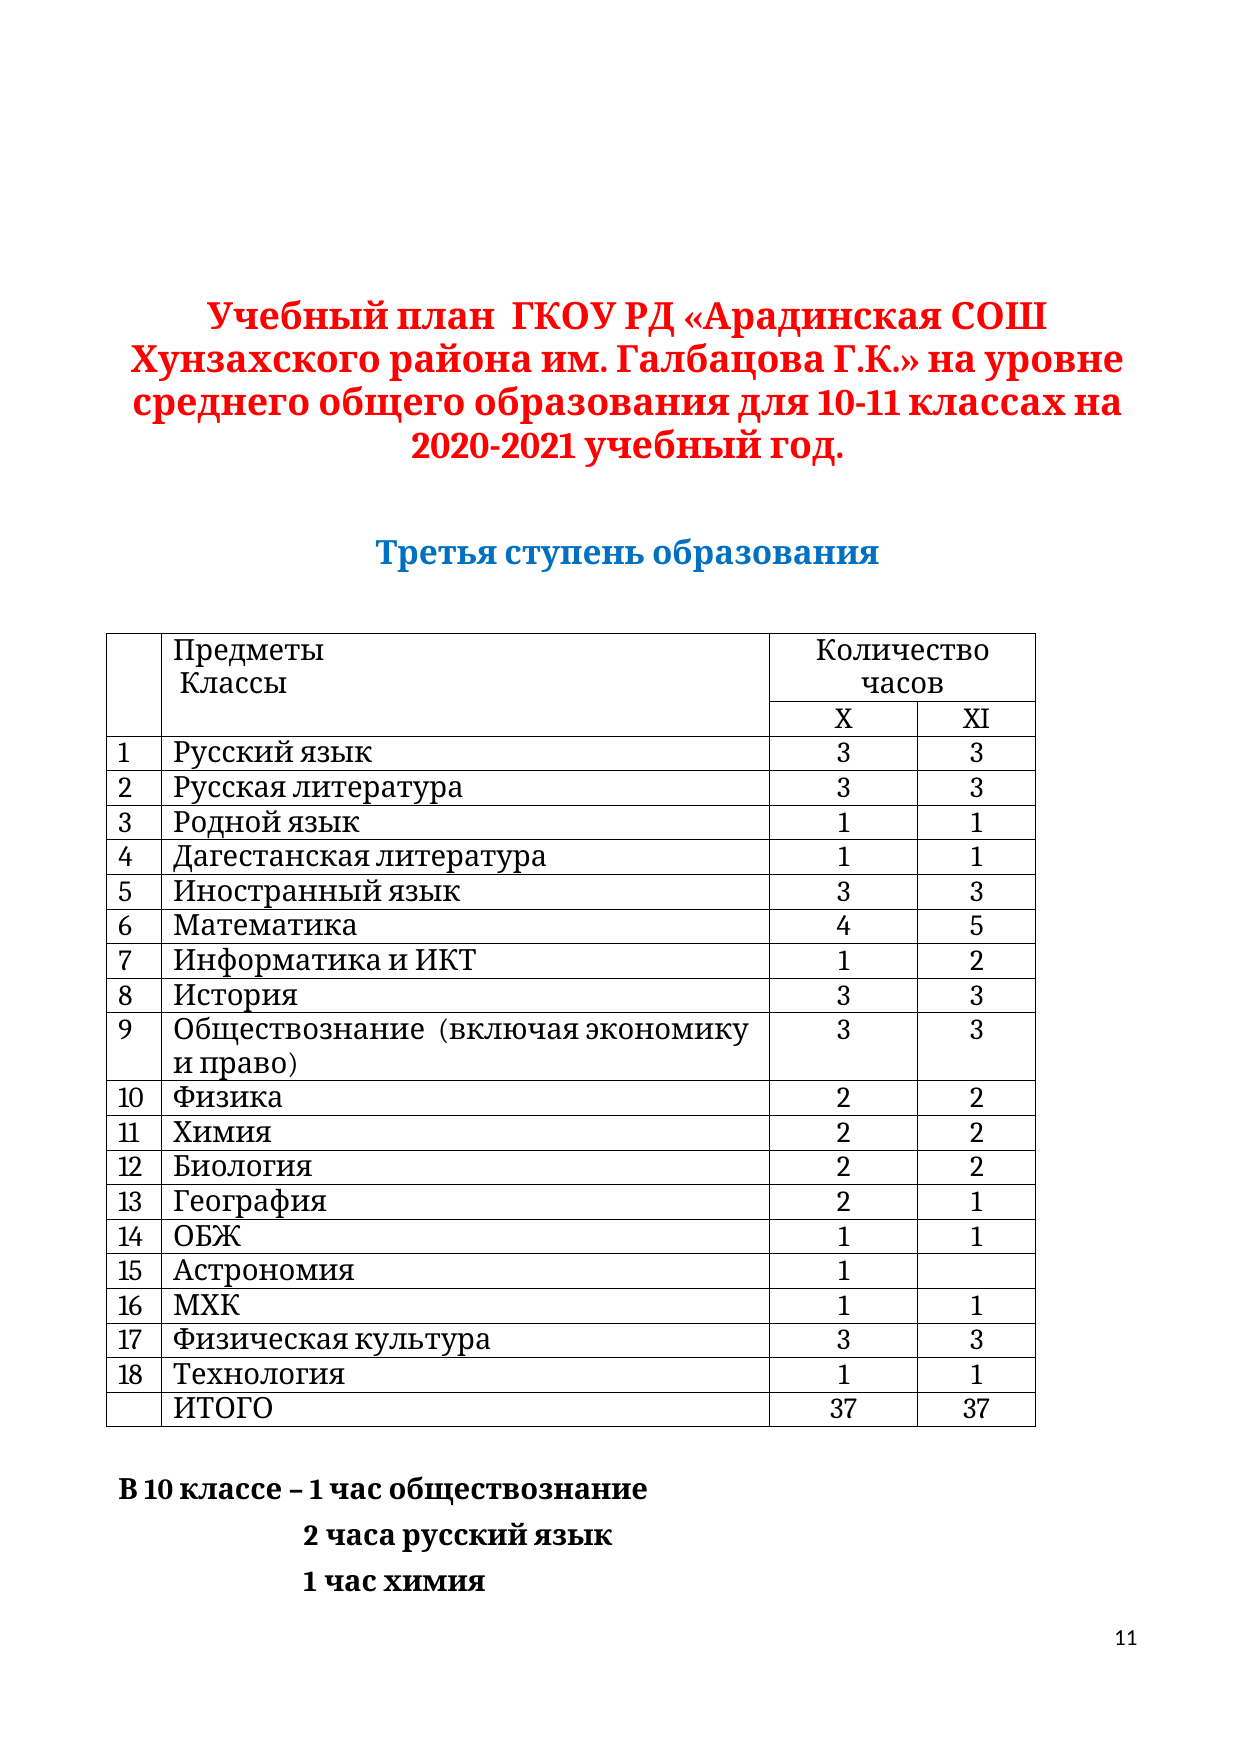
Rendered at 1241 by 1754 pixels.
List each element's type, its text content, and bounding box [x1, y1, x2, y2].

table_cell 3 [770, 875, 917, 908]
table_cell 2 [918, 1116, 1035, 1149]
table_cell География [162, 1185, 769, 1219]
table_cell 1 [918, 1185, 1035, 1219]
table_cell 1 [770, 1289, 917, 1322]
table_cell Родной язык [162, 806, 769, 839]
table_cell 17 [107, 1324, 161, 1357]
table_cell 2 [107, 771, 161, 805]
table_cell Физическая культура [162, 1324, 769, 1357]
table_cell 1 [770, 1220, 917, 1253]
table_cell 13 [107, 1185, 161, 1219]
table_cell [107, 1393, 161, 1426]
table_cell 1 [918, 806, 1035, 839]
text Учебный план ГКОУ РД «Арадинская СОШ Хунзахского района им. Галбацова Г.К.» на уровне среднего общего образования для 10-11 классах на 2020-2021 учебный год. [118, 295, 1137, 468]
table_cell 5 [107, 875, 161, 908]
table_cell 3 [770, 1324, 917, 1357]
text В 10 классе – 1 час обществознание [118, 1473, 1137, 1507]
table_cell Русская литература [162, 771, 769, 805]
table_cell 3 [770, 979, 917, 1012]
table_cell Русский язык [162, 737, 769, 770]
table_cell 1 [918, 840, 1035, 874]
table_cell Иностранный язык [162, 875, 769, 908]
table_cell 12 [107, 1151, 161, 1184]
table_cell ИТОГО [162, 1393, 769, 1426]
table_cell 2 [918, 1151, 1035, 1184]
text 1 час химия [118, 1565, 1137, 1599]
table_cell 7 [107, 944, 161, 978]
table_cell История [162, 979, 769, 1012]
table_cell 5 [918, 910, 1035, 943]
table_cell 11 [107, 1116, 161, 1149]
table_cell Дагестанская литература [162, 840, 769, 874]
table_cell 1 [918, 1358, 1035, 1392]
table_cell 37 [770, 1393, 917, 1426]
table_cell 10 [107, 1081, 161, 1115]
table_cell 1 [770, 944, 917, 978]
table_cell Химия [162, 1116, 769, 1149]
table_cell 6 [107, 910, 161, 943]
table_cell Информатика и ИКТ [162, 944, 769, 978]
table_cell 8 [107, 979, 161, 1012]
table_cell 15 [107, 1254, 161, 1288]
table_cell 3 [918, 875, 1035, 908]
table_cell 3 [770, 737, 917, 770]
table_header Количество часов [770, 634, 1035, 701]
table_cell 3 [770, 1013, 917, 1080]
table_header [107, 634, 161, 736]
table_cell 37 [918, 1393, 1035, 1426]
table_cell 3 [918, 737, 1035, 770]
table_cell 18 [107, 1358, 161, 1392]
table_cell 1 [770, 840, 917, 874]
table_cell 3 [918, 979, 1035, 1012]
table_cell 3 [107, 806, 161, 839]
table_cell 2 [918, 944, 1035, 978]
table_cell ОБЖ [162, 1220, 769, 1253]
table_cell Астрономия [162, 1254, 769, 1288]
table_cell 1 [770, 1358, 917, 1392]
table_cell 16 [107, 1289, 161, 1322]
text Третья ступень образования [118, 535, 1137, 573]
table_cell 3 [918, 771, 1035, 805]
text 2 часа русский язык [118, 1519, 1137, 1553]
table_cell 4 [770, 910, 917, 943]
table_cell 1 [770, 806, 917, 839]
table_cell МХК [162, 1289, 769, 1322]
table_cell 2 [770, 1116, 917, 1149]
table_cell 2 [918, 1081, 1035, 1115]
table_cell 3 [918, 1324, 1035, 1357]
table_cell Технология [162, 1358, 769, 1392]
table_cell 1 [107, 737, 161, 770]
table_cell [918, 1254, 1035, 1288]
table_cell 1 [918, 1289, 1035, 1322]
table_cell X [770, 702, 917, 736]
table_header Предметы Классы [162, 634, 769, 736]
table_cell Физика [162, 1081, 769, 1115]
table_cell Биология [162, 1151, 769, 1184]
table_cell 2 [770, 1185, 917, 1219]
table_cell 2 [770, 1151, 917, 1184]
table_cell 3 [770, 771, 917, 805]
table_cell 9 [107, 1013, 161, 1080]
table_cell 14 [107, 1220, 161, 1253]
table_cell 3 [918, 1013, 1035, 1080]
table_cell 1 [918, 1220, 1035, 1253]
table_cell 4 [107, 840, 161, 874]
table_cell XI [918, 702, 1035, 736]
table_cell Обществознание (включая экономику и право) [162, 1013, 769, 1080]
table_cell Математика [162, 910, 769, 943]
table_cell 1 [770, 1254, 917, 1288]
table_cell 2 [770, 1081, 917, 1115]
